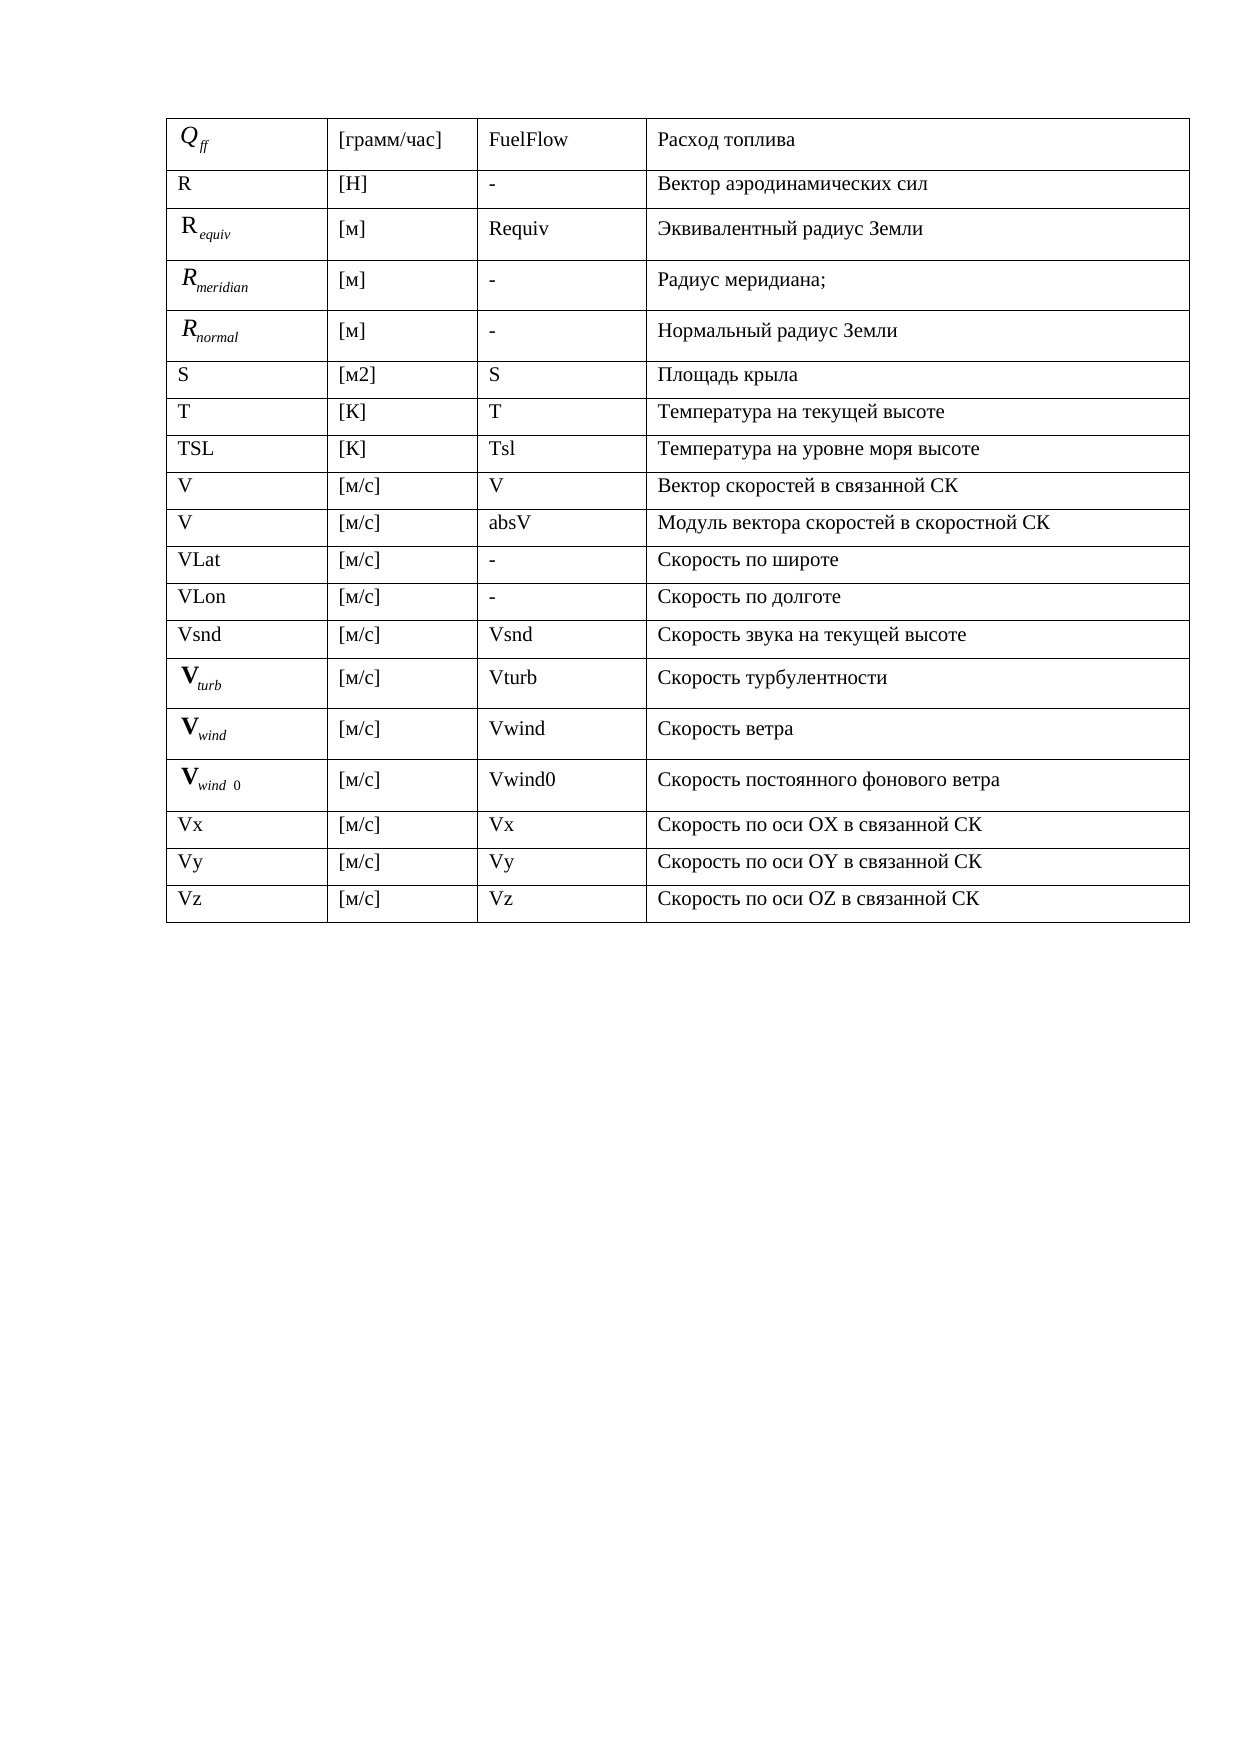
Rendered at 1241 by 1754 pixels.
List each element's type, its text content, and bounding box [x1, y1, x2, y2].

table_cell absV [478, 510, 646, 546]
table_cell V [167, 473, 327, 509]
table_cell Vturb [478, 659, 646, 708]
table_cell [К] [328, 436, 477, 472]
table_cell [м] [328, 311, 477, 361]
table_cell - [478, 584, 646, 620]
table_cell [м/c] [328, 886, 477, 922]
table_cell Радиус меридиана; [647, 261, 1189, 310]
table_cell Расход топлива [647, 119, 1189, 170]
table_cell [м/c] [328, 621, 477, 657]
table_cell Температура на уровне моря высоте [647, 436, 1189, 472]
table_cell Vx [478, 812, 646, 848]
table_cell S [478, 362, 646, 398]
table_cell T [167, 399, 327, 435]
table_cell Vwind0 [478, 760, 646, 811]
table_cell Скорость постоянного фонового ветра [647, 760, 1189, 811]
table_cell Vy [167, 849, 327, 885]
table_cell Vsnd [478, 621, 646, 657]
table_cell Vz [478, 886, 646, 922]
table_cell - [478, 261, 646, 310]
table_cell T [478, 399, 646, 435]
table_cell Vx [167, 812, 327, 848]
table_cell [167, 709, 327, 759]
table_cell [м2] [328, 362, 477, 398]
table_cell Скорость ветра [647, 709, 1189, 759]
table_cell [Н] [328, 171, 477, 207]
table_cell V [478, 473, 646, 509]
table_cell FuelFlow [478, 119, 646, 170]
table_cell [м] [328, 209, 477, 259]
table_cell Скорость по оси OZ в связанной СК [647, 886, 1189, 922]
table_cell [167, 209, 327, 259]
table_cell [грамм/час] [328, 119, 477, 170]
table_cell Скорость турбулентности [647, 659, 1189, 708]
table_cell [м/c] [328, 709, 477, 759]
table_cell [м] [328, 261, 477, 310]
table_cell [м/c] [328, 473, 477, 509]
table_cell Температура на текущей высоте [647, 399, 1189, 435]
table_cell Скорость по долготе [647, 584, 1189, 620]
table_cell Нормальный радиус Земли [647, 311, 1189, 361]
table_cell - [478, 547, 646, 583]
table_cell Модуль вектора скоростей в скоростной СК [647, 510, 1189, 546]
table_cell Tsl [478, 436, 646, 472]
table_cell R [167, 171, 327, 207]
table_cell Requiv [478, 209, 646, 259]
table_cell Скорость по оси OY в связанной СК [647, 849, 1189, 885]
table_cell - [478, 311, 646, 361]
table_cell [167, 311, 327, 361]
table_cell Vz [167, 886, 327, 922]
table_cell [167, 261, 327, 310]
table_cell Vsnd [167, 621, 327, 657]
table_cell TSL [167, 436, 327, 472]
table_cell VLat [167, 547, 327, 583]
table_cell [м/c] [328, 760, 477, 811]
table_cell [м/c] [328, 849, 477, 885]
table_cell Vy [478, 849, 646, 885]
table_cell [м/c] [328, 659, 477, 708]
table_cell [м/c] [328, 812, 477, 848]
table_cell S [167, 362, 327, 398]
table_cell Вектор аэродинамических сил [647, 171, 1189, 207]
table_cell [167, 760, 327, 811]
table_cell Площадь крыла [647, 362, 1189, 398]
table_cell [167, 119, 327, 170]
table_cell [м/c] [328, 510, 477, 546]
table_cell [м/c] [328, 547, 477, 583]
table_cell [К] [328, 399, 477, 435]
table_cell - [478, 171, 646, 207]
table_cell Vwind [478, 709, 646, 759]
table_cell V [167, 510, 327, 546]
table_cell [167, 659, 327, 708]
table_cell Эквивалентный радиус Земли [647, 209, 1189, 259]
table_cell [м/c] [328, 584, 477, 620]
table_cell Вектор скоростей в связанной СК [647, 473, 1189, 509]
table_cell Скорость по широте [647, 547, 1189, 583]
table_cell VLon [167, 584, 327, 620]
table_cell Скорость звука на текущей высоте [647, 621, 1189, 657]
table_cell Скорость по оси OX в связанной СК [647, 812, 1189, 848]
